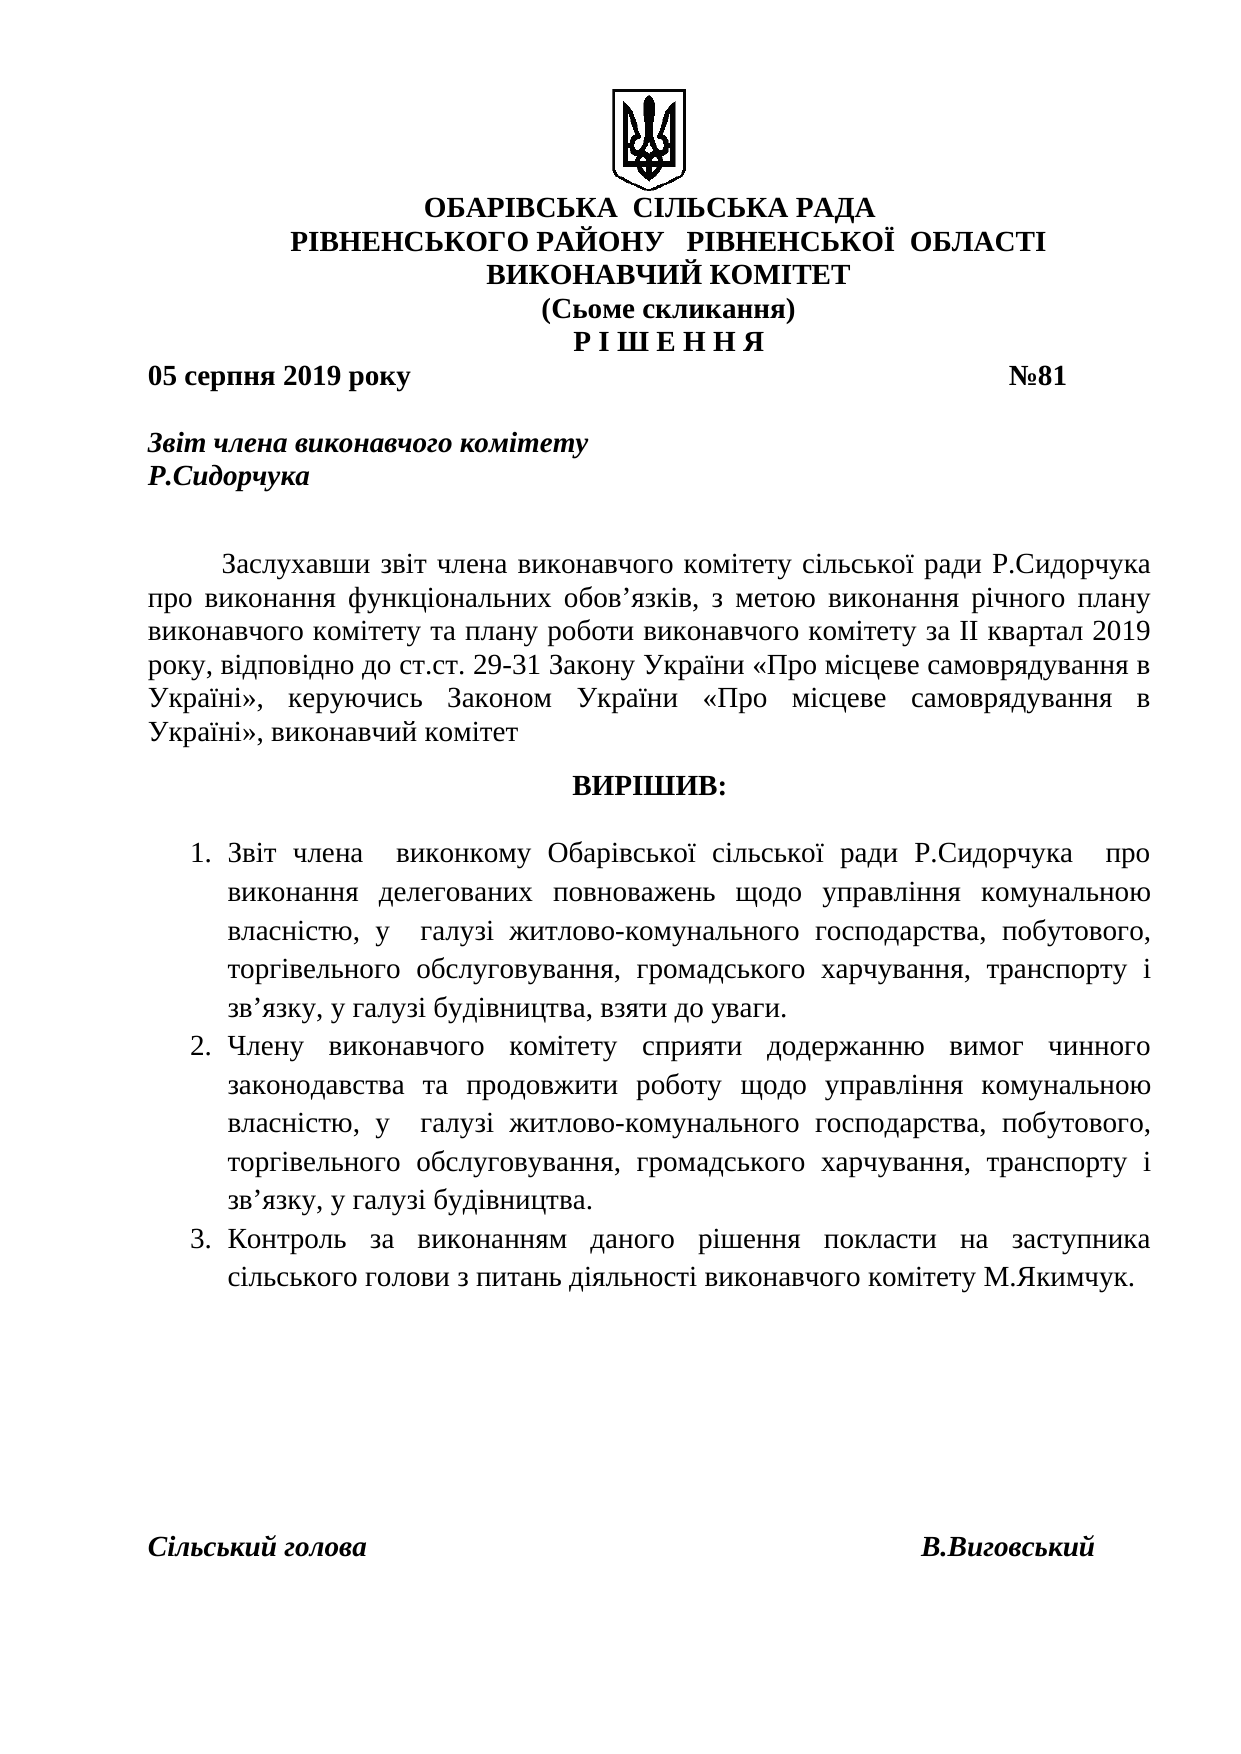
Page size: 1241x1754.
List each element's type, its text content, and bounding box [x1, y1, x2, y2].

text (Сьоме скликання) [185, 291, 1152, 324]
list Звіт члена виконкому Обарівської сільської ради Р.Сидорчука про виконання делегованих повноважень щодо управління комунальною власністю, у галузі житлово-комунального господарства, побутового, торгівельного обслуговування, громадського харчування, транспорту і зв’язку, у галузі будівництва, взяти до уваги. [190, 836, 1152, 1023]
text Р І Ш Е Н Н Я [185, 324, 1152, 358]
text ОБАРІВСЬКА СІЛЬСЬКА РАДА [148, 190, 1152, 224]
text ВИРІШИВ: [148, 768, 1152, 802]
text ВИКОНАВЧИЙ КОМІТЕТ [185, 257, 1152, 291]
text Сільський голова В.Виговський [148, 1529, 1152, 1563]
list Контроль за виконанням даного рішення покласти на заступника сільського голови з питань діяльності виконавчого комітету М.Якимчук. [190, 1221, 1152, 1293]
text Заслухавши звіт члена виконавчого комітету сільської ради Р.Сидорчука про виконання функціональних обов’язків, з метою виконання річного плану виконавчого комітету та плану роботи виконавчого комітету за ІІ квартал 2019 року, відповідно до ст.ст. 29-31 Закону України «Про місцеве самоврядування в Україні», керуючись Законом України «Про місцеве самоврядування в Україні», виконавчий комітет [148, 546, 1152, 748]
list Члену виконавчого комітету сприяти додержанню вимог чинного законодавства та продовжити роботу щодо управління комунальною власністю, у галузі житлово-комунального господарства, побутового, торгівельного обслуговування, громадського харчування, транспорту і зв’язку, у галузі будівництва. [190, 1028, 1152, 1216]
text РІВНЕНСЬКОГО РАЙОНУ РІВНЕНСЬКОЇ ОБЛАСТІ [185, 224, 1152, 257]
text 05 серпня 2019 року №81 [148, 358, 1152, 391]
text Звіт члена виконавчого комітету [148, 425, 1152, 458]
picture [612, 88, 688, 191]
text Р.Сидорчука [148, 458, 1152, 492]
